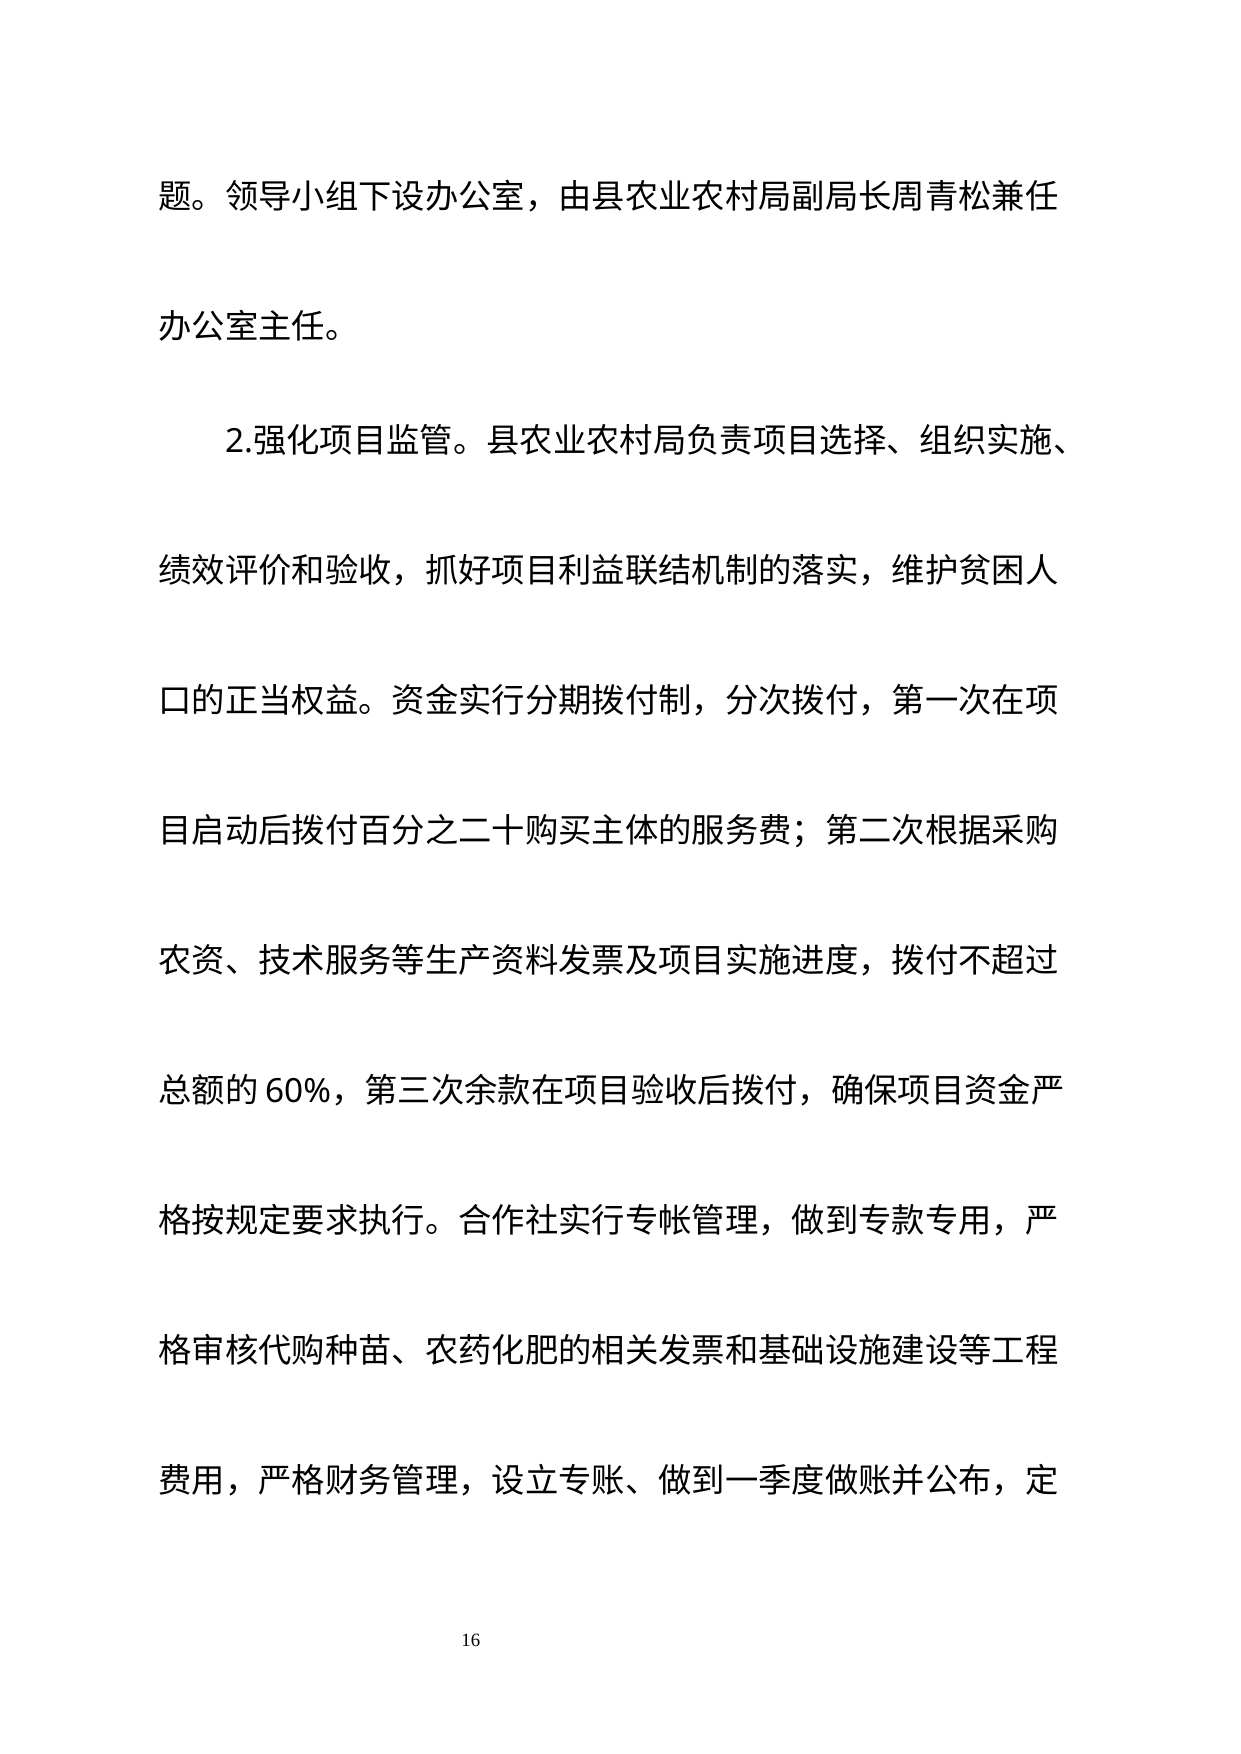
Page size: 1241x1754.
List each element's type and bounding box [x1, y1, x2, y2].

text [158, 405, 1064, 1510]
text [158, 162, 1064, 357]
